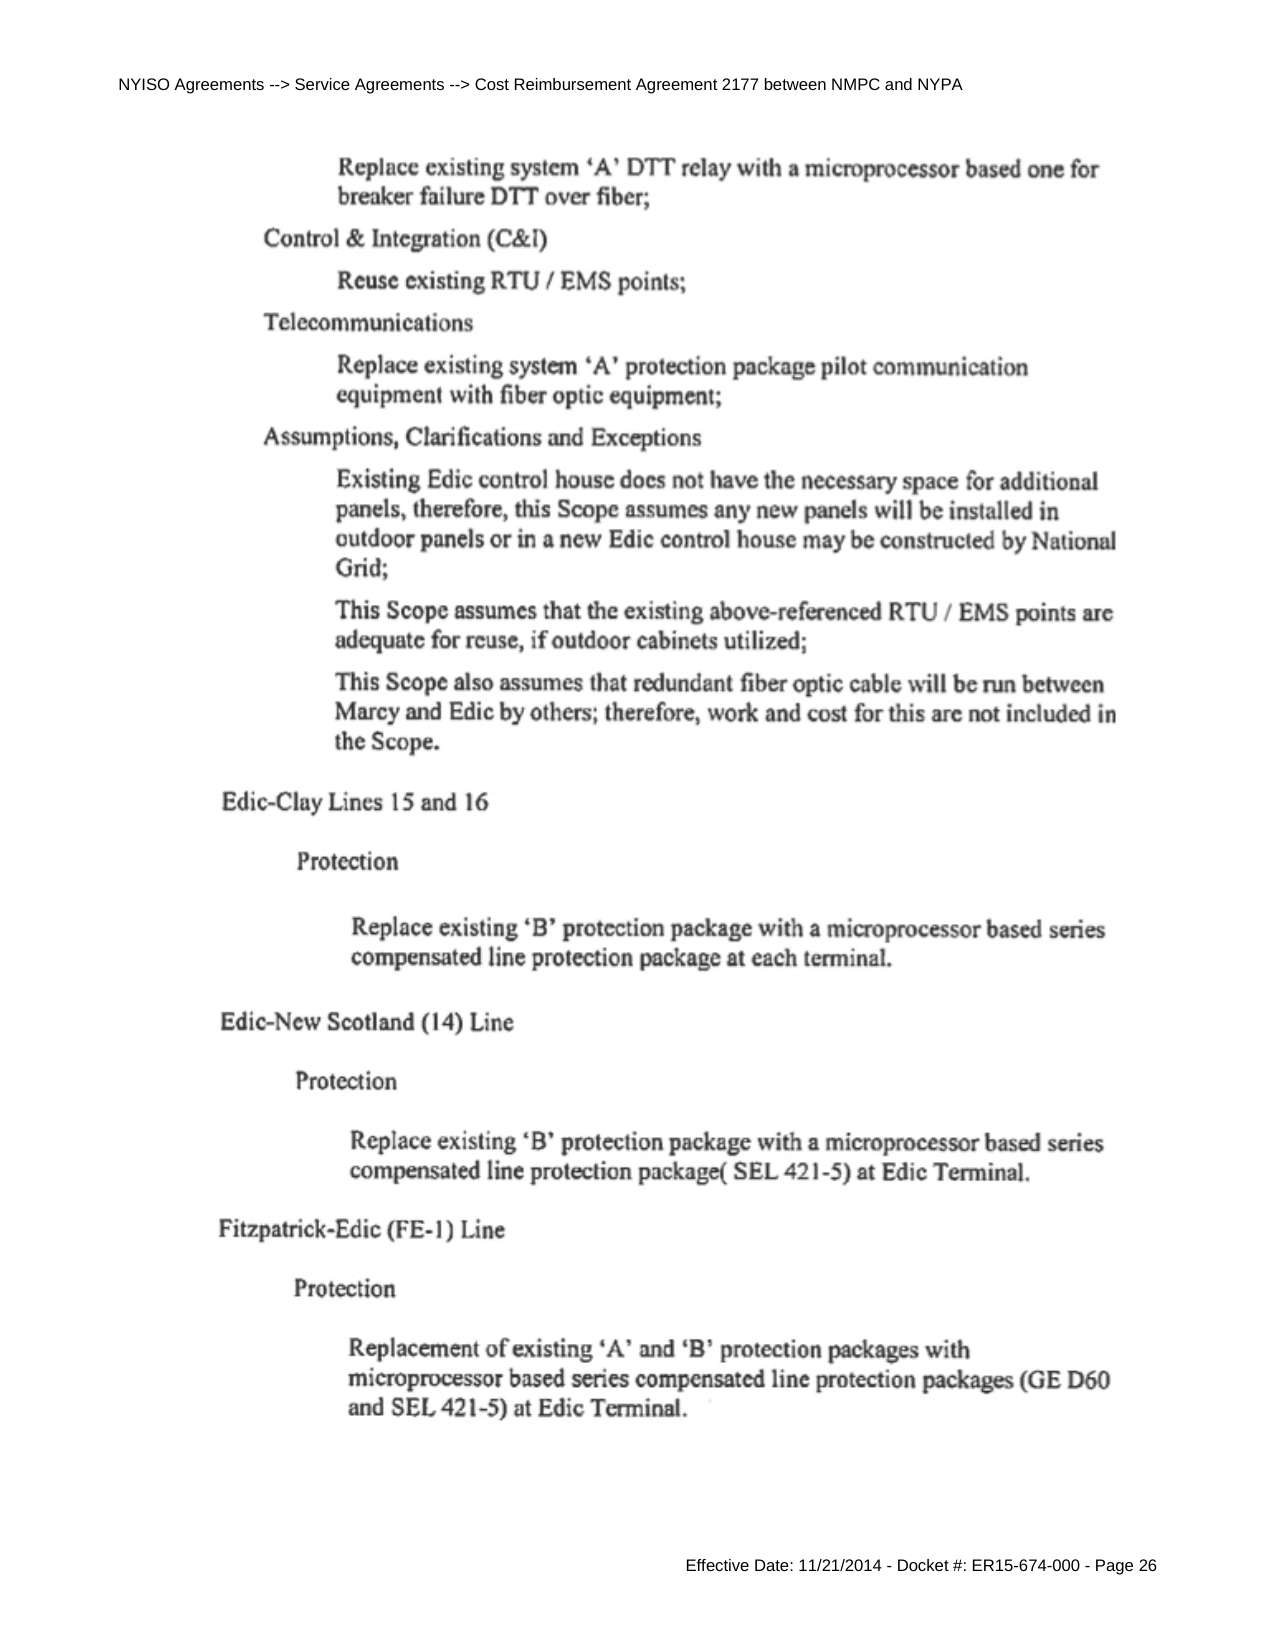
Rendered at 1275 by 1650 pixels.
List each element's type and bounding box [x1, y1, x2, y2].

picture [0, 0, 1134, 1467]
